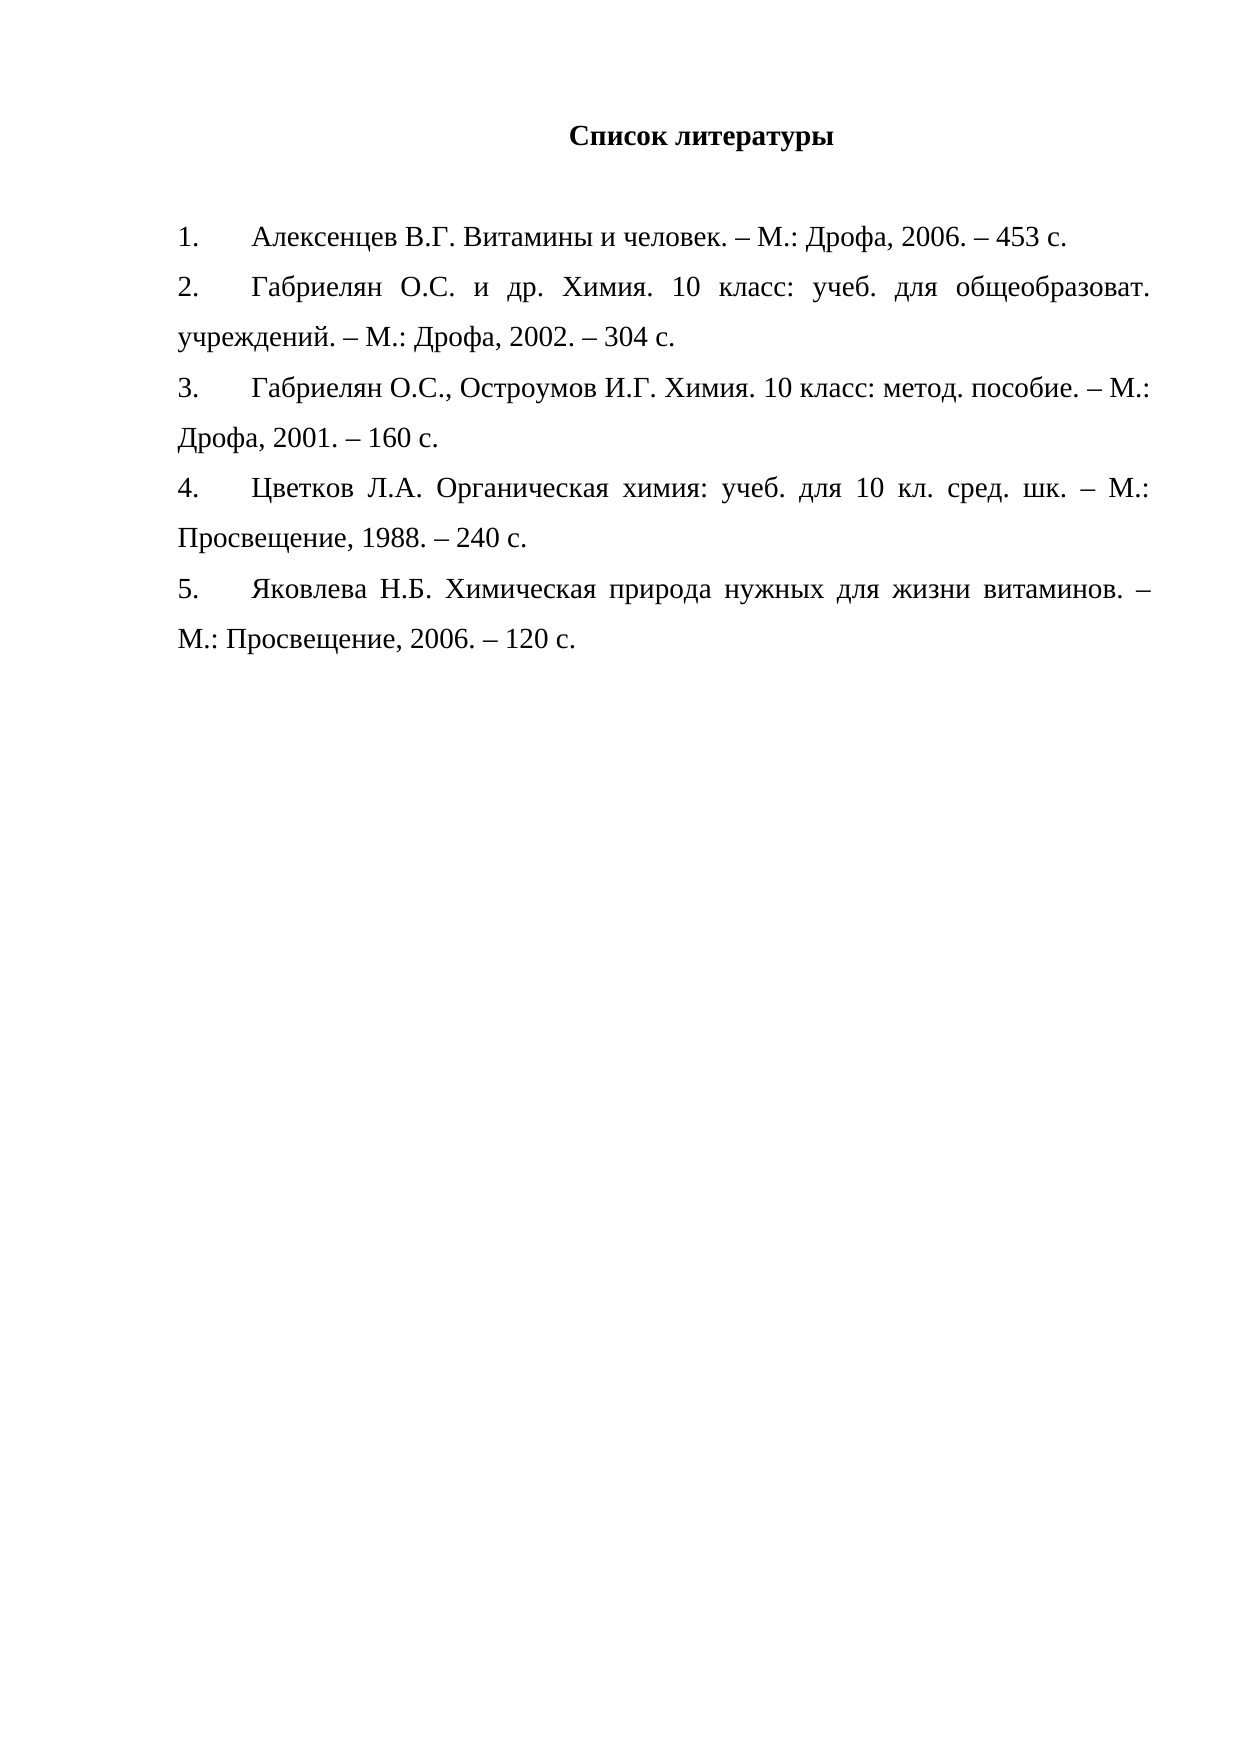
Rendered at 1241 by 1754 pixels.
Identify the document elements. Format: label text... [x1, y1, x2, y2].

list Яковлева Н.Б. Химическая природа нужных для жизни витаминов. – М.: Просвещение, 2006. – 120 с. [177, 571, 1152, 655]
list Габриелян О.С. и др. Химия. 10 класс: учеб. для общеобразоват. учреждений. – М.: Дрофа, 2002. – 304 с. [177, 269, 1152, 353]
list Габриелян О.С., Остроумов И.Г. Химия. 10 класс: метод. пособие. – М.: Дрофа, 2001. – 160 с. [177, 370, 1152, 453]
text Список литературы [177, 118, 1152, 152]
list Алексенцев В.Г. Витамины и человек. – М.: Дрофа, 2006. – 453 с. [177, 219, 1152, 252]
list Цветков Л.А. Органическая химия: учеб. для 10 кл. сред. шк. – М.: Просвещение, 1988. – 240 с. [177, 470, 1152, 554]
